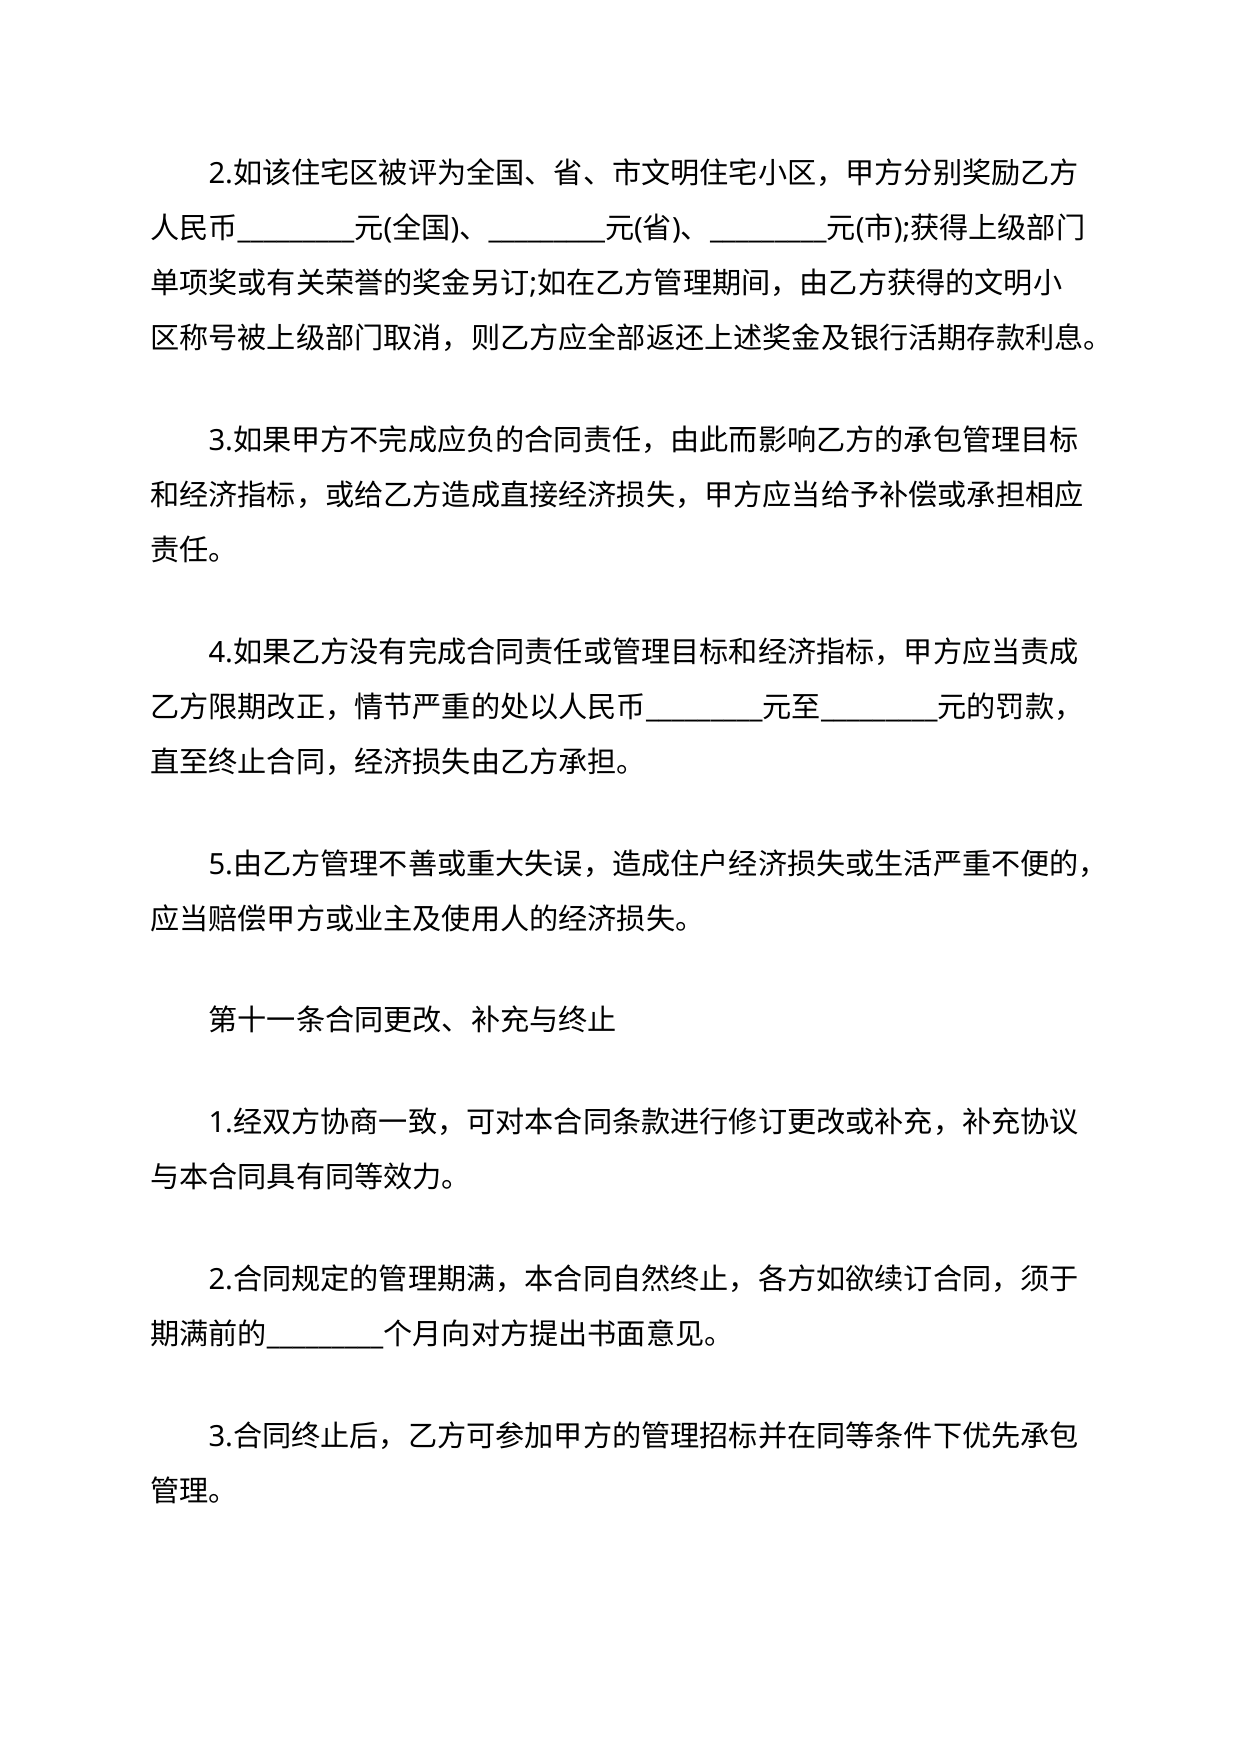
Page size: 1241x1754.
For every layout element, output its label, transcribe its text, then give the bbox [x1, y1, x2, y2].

text 1.经双方协商一致，可对本合同条款进行修订更改或补充，补充协议与本合同具有同等效力。 [150, 1099, 1090, 1196]
text 第十一条合同更改、补充与终止 [150, 997, 1090, 1039]
text 2.如该住宅区被评为全国、省、市文明住宅小区，甲方分别奖励乙方人民币_________元(全国)、_________元(省)、_________元(市);获得上级部门单项奖或有关荣誉的奖金另订;如在乙方管理期间，由乙方获得的文明小区称号被上级部门取消，则乙方应全部返还上述奖金及银行活期存款利息。 [150, 150, 1090, 357]
text 3.合同终止后，乙方可参加甲方的管理招标并在同等条件下优先承包管理。 [150, 1412, 1090, 1510]
text 2.合同规定的管理期满，本合同自然终止，各方如欲续订合同，须于期满前的_________个月向对方提出书面意见。 [150, 1256, 1090, 1353]
text 5.由乙方管理不善或重大失误，造成住户经济损失或生活严重不便的，应当赔偿甲方或业主及使用人的经济损失。 [150, 840, 1090, 937]
text 3.如果甲方不完成应负的合同责任，由此而影响乙方的承包管理目标和经济指标，或给乙方造成直接经济损失，甲方应当给予补偿或承担相应责任。 [150, 417, 1090, 569]
text 4.如果乙方没有完成合同责任或管理目标和经济指标，甲方应当责成乙方限期改正，情节严重的处以人民币_________元至_________元的罚款，直至终止合同，经济损失由乙方承担。 [150, 628, 1090, 781]
